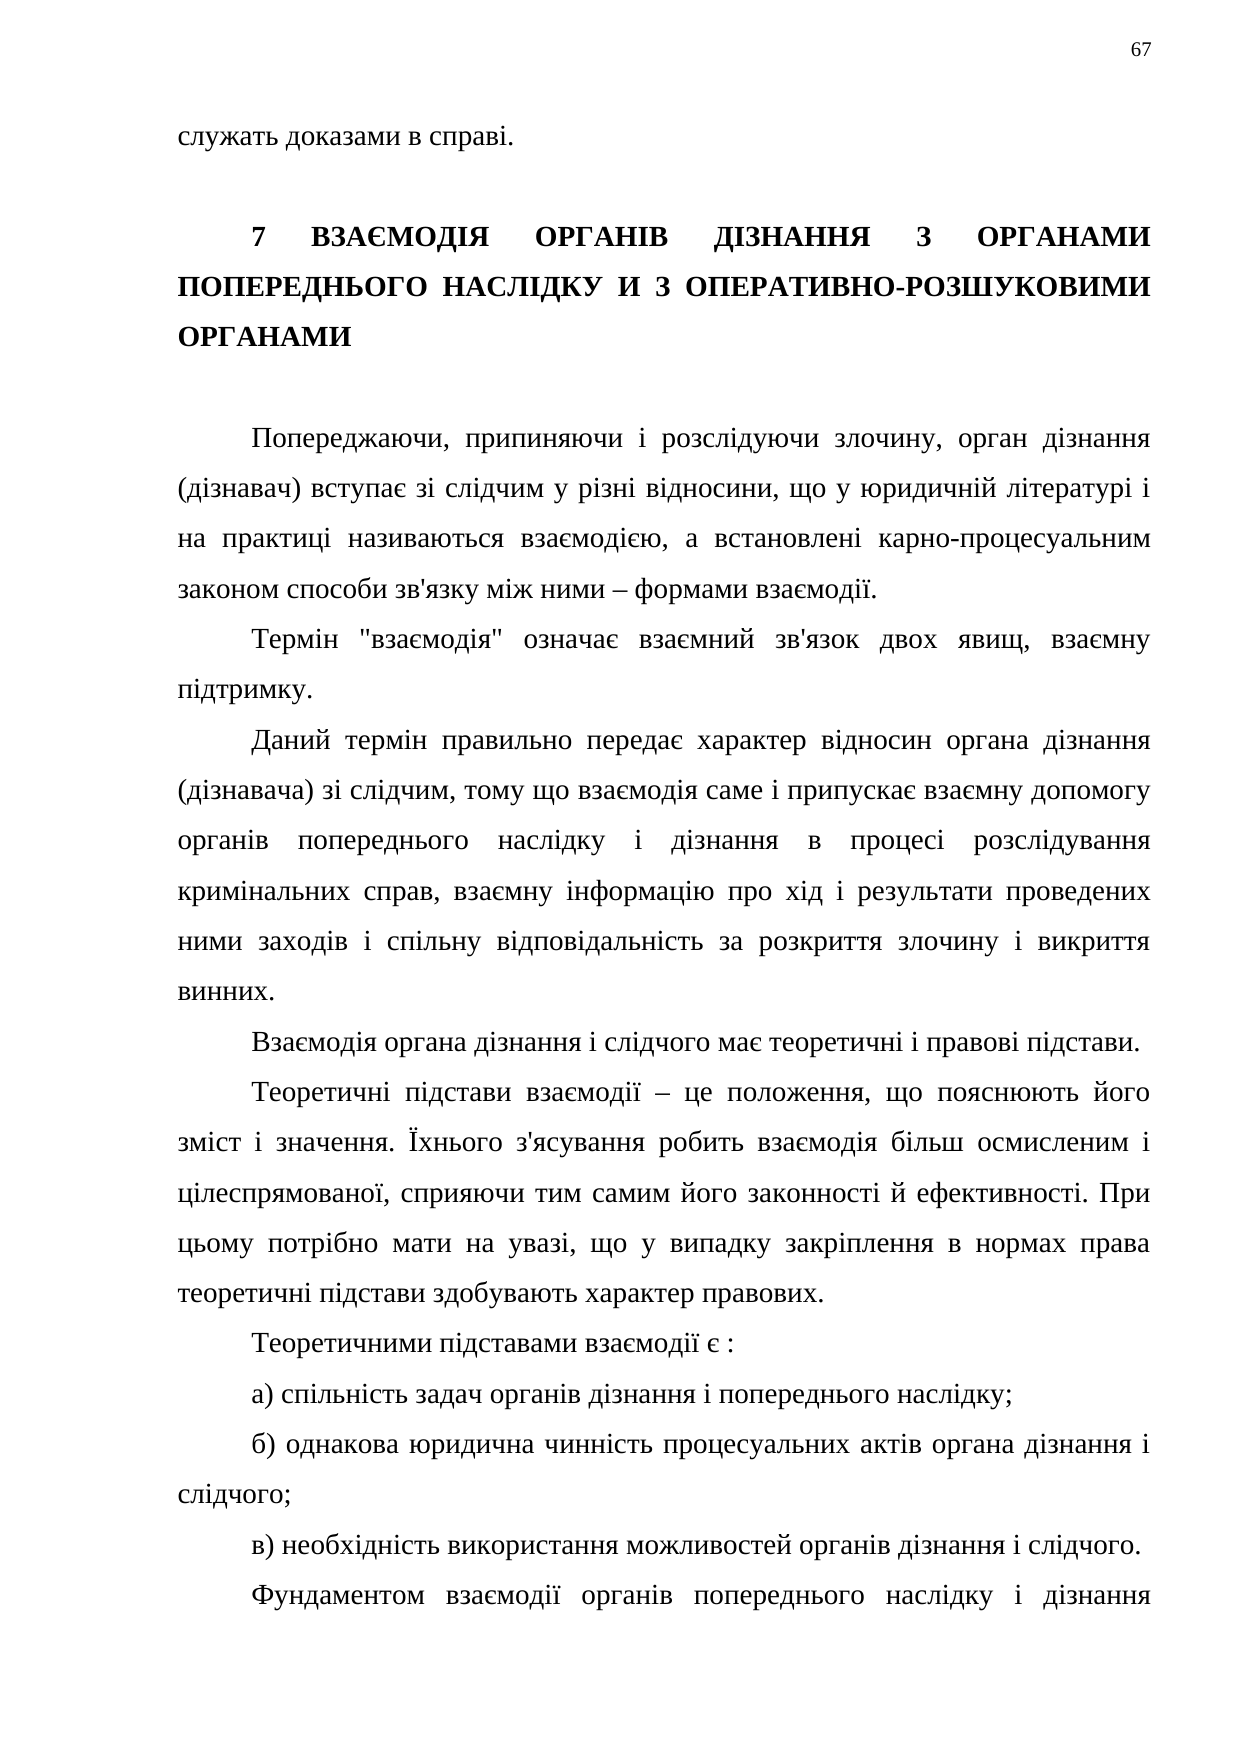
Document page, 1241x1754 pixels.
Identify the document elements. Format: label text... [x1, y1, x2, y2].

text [177, 118, 1152, 152]
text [177, 1577, 1152, 1611]
text Теоретичними підставами взаємодії є : [177, 1326, 1152, 1359]
text а) спільність задач органів дізнання і попереднього наслідку; [177, 1376, 1152, 1409]
text Даний термін правильно передає характер відносин органа дізнання (дізнавача) зі слідчим, тому що взаємодія саме і припускає взаємну допомогу органів попереднього наслідку і дізнання в процесі розслідування кримінальних справ, взаємну інформацію про хід і результати проведених ними заходів і спільну відповідальність за розкриття злочину і викриття винних. [177, 722, 1152, 1007]
text Теоретичні підстави взаємодії – це положення, що пояснюють його зміст і значення. Їхнього з'ясування робить взаємодія більш осмисленим і цілеспрямованої, сприяючи тим самим його законності й ефективності. При цьому потрібно мати на увазі, що у випадку закріплення в нормах права теоретичні підстави здобувають характер правових. [177, 1074, 1152, 1309]
text Взаємодія органа дізнання і слідчого має теоретичні і правові підстави. [177, 1024, 1152, 1057]
text в) необхідність використання можливостей органів дізнання і слідчого. [177, 1527, 1152, 1560]
text 7 ВЗАЄМОДІЯ ОРГАНІВ ДІЗНАННЯ З ОРГАНАМИ ПОПЕРЕДНЬОГО НАСЛІДКУ И З ОПЕРАТИВНО-РОЗШУКОВИМИ ОРГАНАМИ [177, 219, 1152, 353]
text б) однакова юридична чинність процесуальних актів органа дізнання і слідчого; [177, 1426, 1152, 1510]
text Попереджаючи, припиняючи і розслідуючи злочину, орган дізнання (дізнавач) вступає зі слідчим у різні відносини, що у юридичній літературі і на практиці називаються взаємодією, а встановлені карно-процесуальним законом способи зв'язку між ними – формами взаємодії. [177, 420, 1152, 604]
text Термін "взаємодія" означає взаємний зв'язок двох явищ, взаємну підтримку. [177, 621, 1152, 705]
